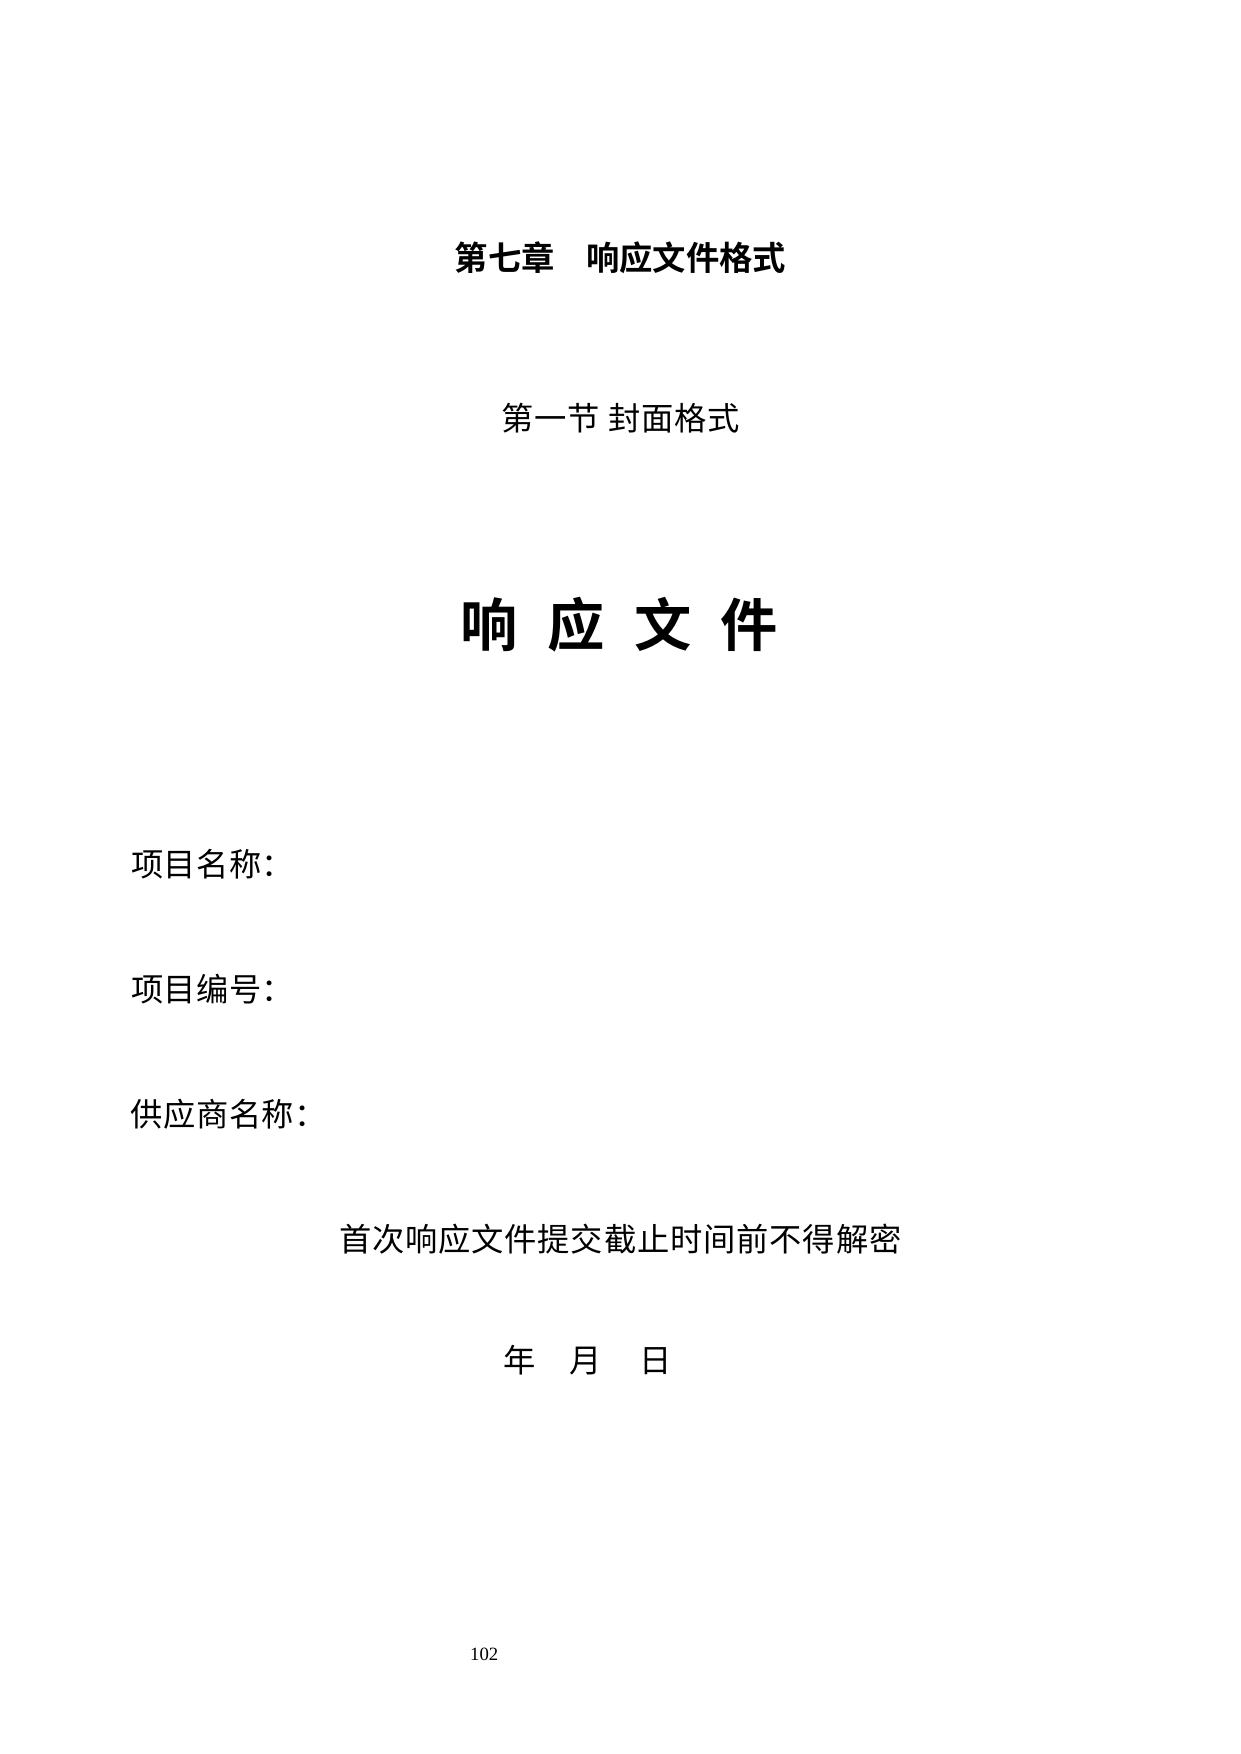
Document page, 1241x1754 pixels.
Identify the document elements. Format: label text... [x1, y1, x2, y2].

text 供应商名称： [131, 1091, 1127, 1135]
text 项目名称： [131, 841, 1127, 885]
text 第一节 封面格式 [113, 396, 1127, 439]
text 项目编号： [131, 967, 1127, 1010]
subtitle 第七章 响应文件格式 [113, 229, 1127, 281]
text 响 应 文 件 [113, 585, 1127, 662]
text 年 月 日 [113, 1331, 1127, 1383]
text 首次响应文件提交截止时间前不得解密 [113, 1216, 1127, 1260]
